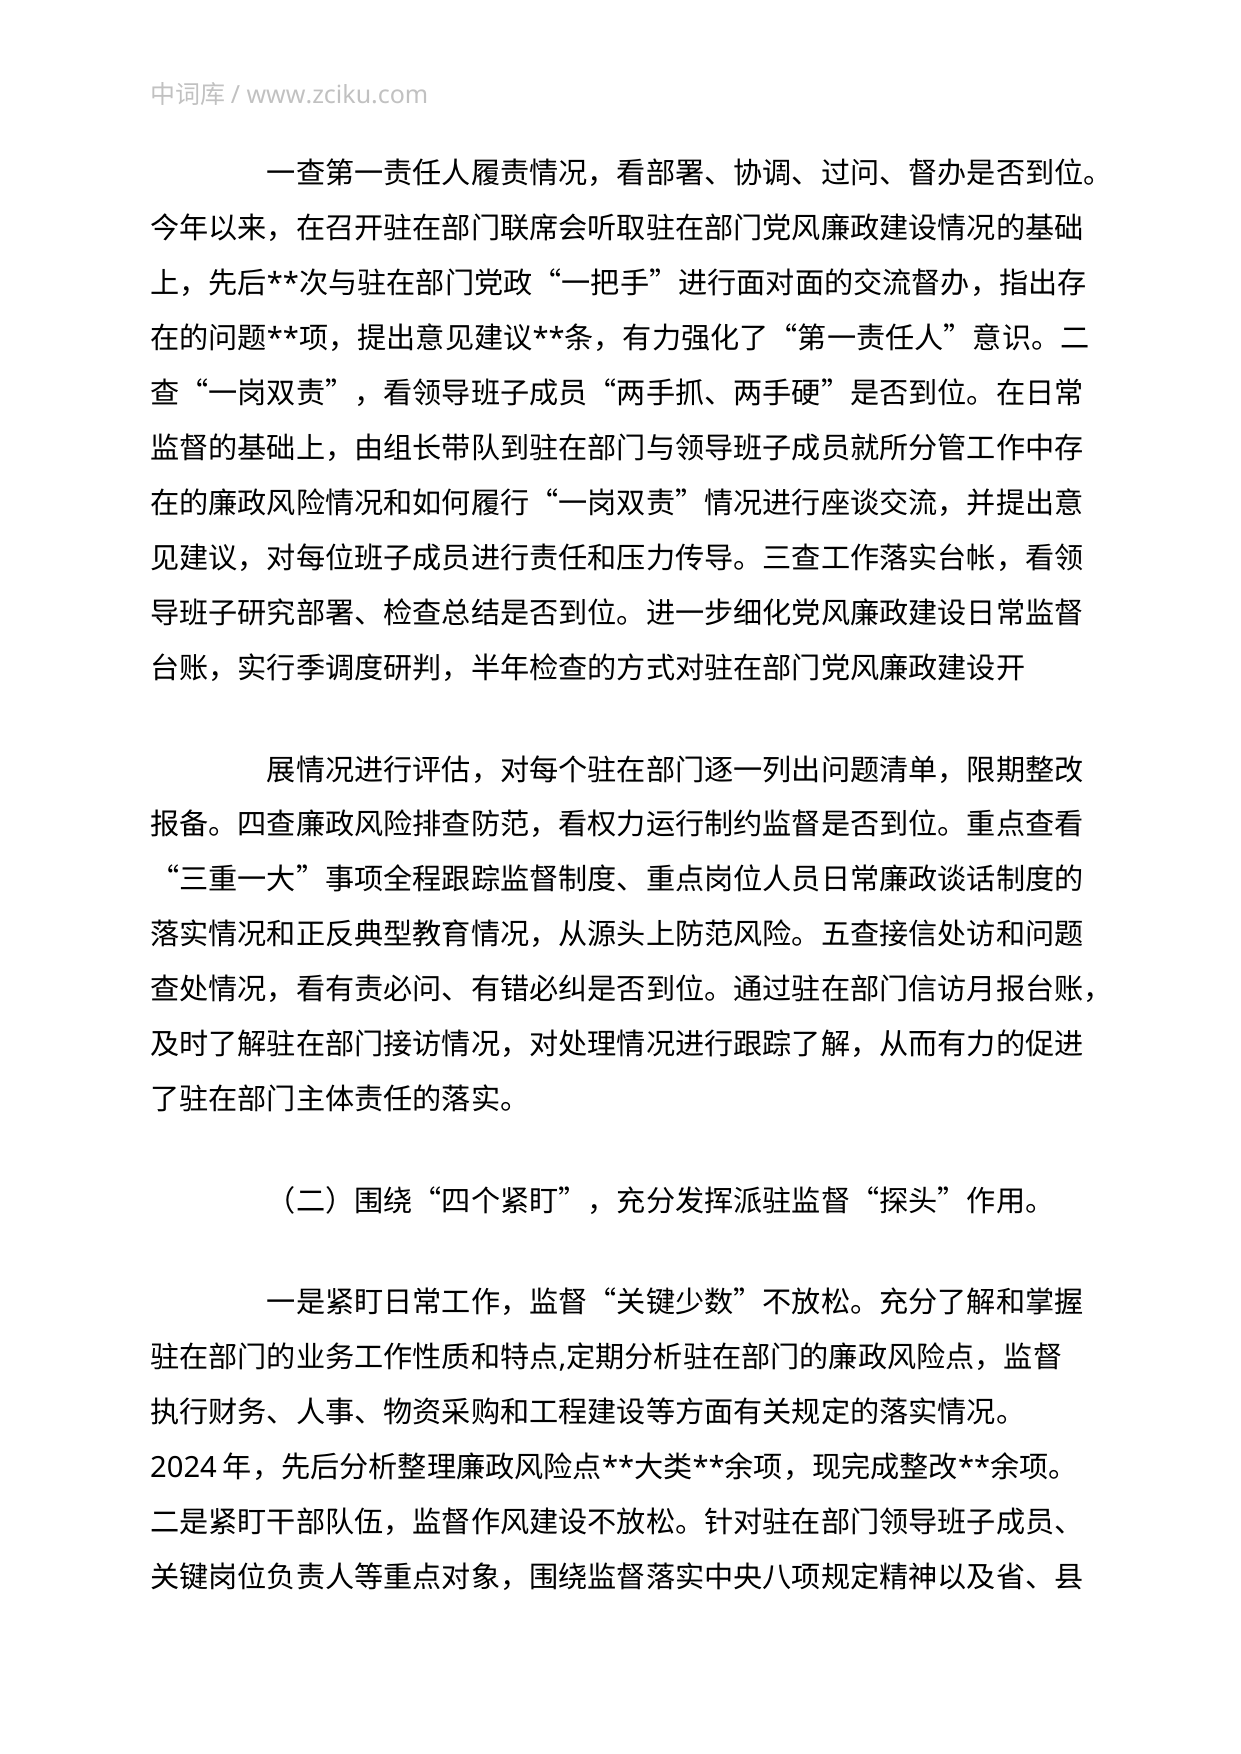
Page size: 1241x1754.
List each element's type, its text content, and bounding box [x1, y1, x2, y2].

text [150, 1279, 1090, 1596]
text （二）围绕“四个紧盯”，充分发挥派驻监督“探头”作用。 [150, 1177, 1090, 1219]
text 一查第一责任人履责情况，看部署、协调、过问、督办是否到位。今年以来，在召开驻在部门联席会听取驻在部门党风廉政建设情况的基础上，先后**次与驻在部门党政“一把手”进行面对面的交流督办，指出存在的问题**项，提出意见建议**条，有力强化了“第一责任人”意识。二查“一岗双责”，看领导班子成员“两手抓、两手硬”是否到位。在日常监督的基础上，由组长带队到驻在部门与领导班子成员就所分管工作中存在的廉政风险情况和如何履行“一岗双责”情况进行座谈交流，并提出意见建议，对每位班子成员进行责任和压力传导。三查工作落实台帐，看领导班子研究部署、检查总结是否到位。进一步细化党风廉政建设日常监督台账，实行季调度研判，半年检查的方式对驻在部门党风廉政建设开 [150, 150, 1090, 687]
text 展情况进行评估，对每个驻在部门逐一列出问题清单，限期整改报备。四查廉政风险排查防范，看权力运行制约监督是否到位。重点查看“三重一大”事项全程跟踪监督制度、重点岗位人员日常廉政谈话制度的落实情况和正反典型教育情况，从源头上防范风险。五查接信处访和问题查处情况，看有责必问、有错必纠是否到位。通过驻在部门信访月报台账，及时了解驻在部门接访情况，对处理情况进行跟踪了解，从而有力的促进了驻在部门主体责任的落实。 [150, 746, 1090, 1118]
